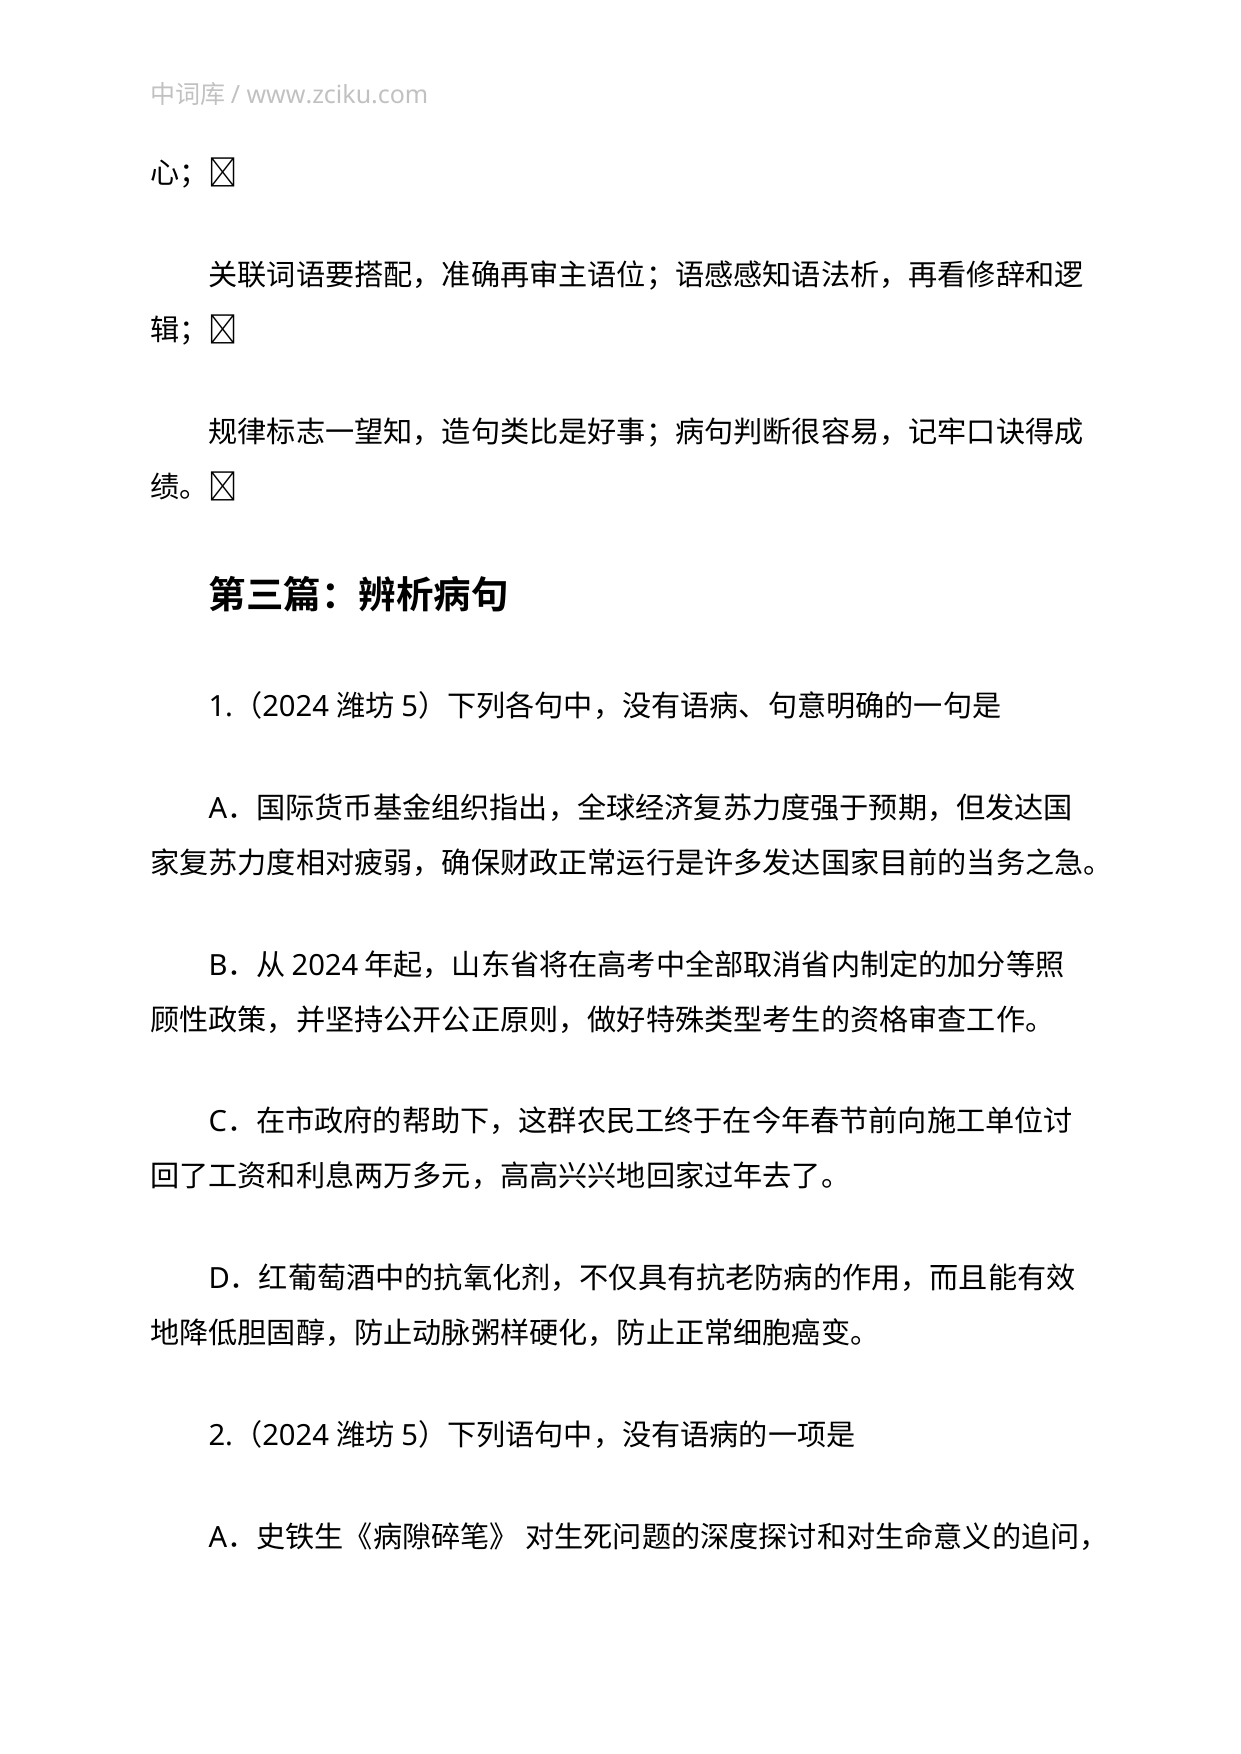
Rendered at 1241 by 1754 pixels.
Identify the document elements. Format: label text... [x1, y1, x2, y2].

text A．国际货币基金组织指出，全球经济复苏力度强于预期，但发达国家复苏力度相对疲弱，确保财政正常运行是许多发达国家目前的当务之急。 [150, 784, 1090, 882]
text C．在市政府的帮助下，这群农民工终于在今年春节前向施工单位讨回了工资和利息两万多元，高高兴兴地回家过年去了。 [150, 1098, 1090, 1195]
text D．红葡萄酒中的抗氧化剂，不仅具有抗老防病的作用，而且能有效地降低胆固醇，防止动脉粥样硬化，防止正常细胞癌变。 [150, 1255, 1090, 1352]
text 规律标志一望知，造句类比是好事；病句判断很容易，记牢口诀得成绩。 [150, 408, 1090, 506]
text B．从2024年起，山东省将在高考中全部取消省内制定的加分等照顾性政策，并坚持公开公正原则，做好特殊类型考生的资格审查工作。 [150, 941, 1090, 1038]
text 关联词语要搭配，准确再审主语位；语感感知语法析，再看修辞和逻辑； [150, 252, 1090, 349]
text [150, 150, 1090, 192]
text 2.（2024 潍坊 5）下列语句中，没有语病的一项是 [150, 1412, 1090, 1454]
text 1.（2024 潍坊 5）下列各句中，没有语病、句意明确的一句是 [150, 682, 1090, 725]
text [150, 1513, 1090, 1556]
text 第三篇：辨析病句 [150, 565, 1090, 619]
